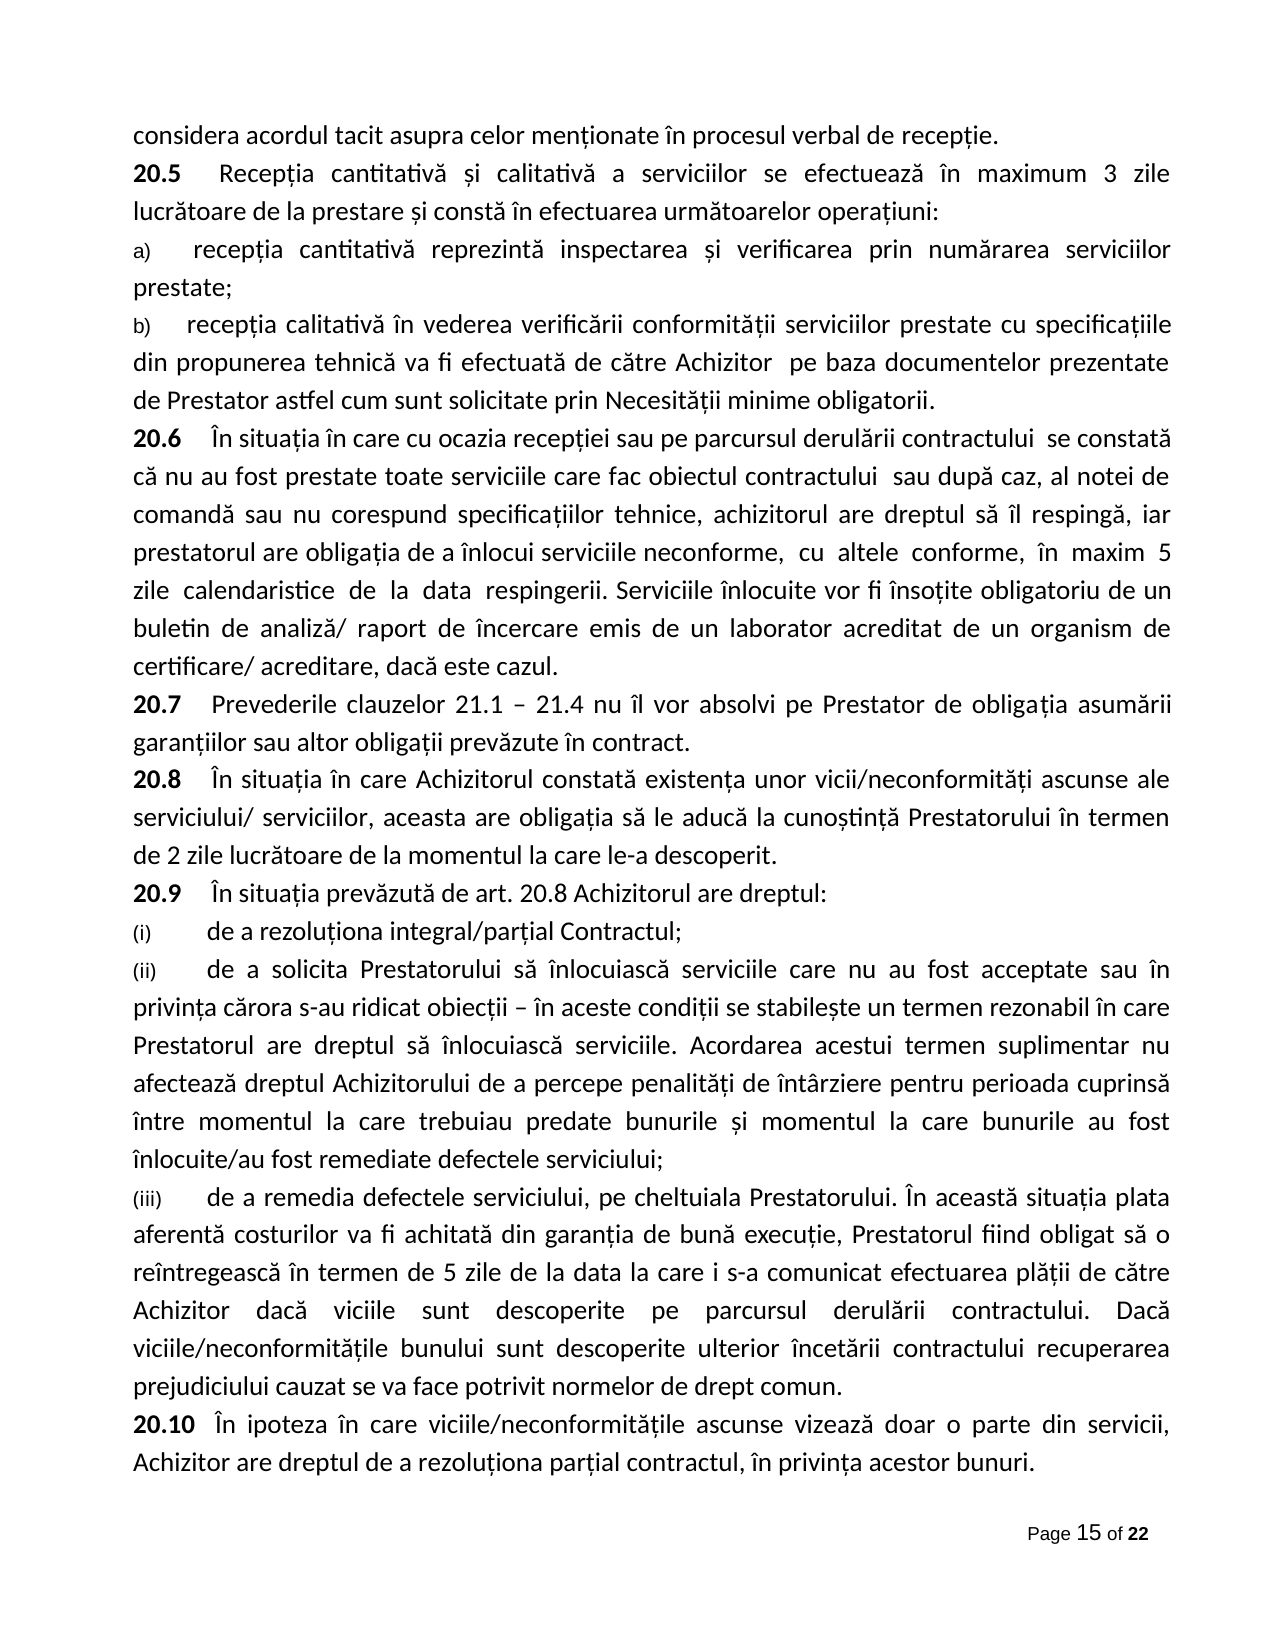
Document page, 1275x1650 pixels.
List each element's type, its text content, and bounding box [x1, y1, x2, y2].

list În situația prevăzută de art. 20.8 Achizitorul are dreptul: [133, 876, 1172, 909]
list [133, 118, 1172, 151]
list În situaţia în care cu ocazia recepţiei sau pe parcursul derulării contractului se constată că nu au fost prestate toate serviciile care fac obiectul contractului sau după caz, al notei de comandă sau nu corespund specificaţiilor tehnice, achizitorul are dreptul să îl respingă, iar prestatorul are obligaţia de a înlocui serviciile neconforme, cu altele conforme, în maxim 5 zile calendaristice de la data respingerii. Serviciile înlocuite vor fi însoțite obligatoriu de un buletin de analiză/ raport de încercare emis de un laborator acreditat de un organism de certificare/ acreditare, dacă este cazul. [133, 421, 1172, 682]
list În ipoteza în care viciile/neconformitățile ascunse vizează doar o parte din servicii, Achizitor are dreptul de a rezoluționa parțial contractul, în privința acestor bunuri. [133, 1407, 1172, 1478]
list de a remedia defectele serviciului, pe cheltuiala Prestatorului. În această situația plata aferentă costurilor va fi achitată din garanția de bună execuție, Prestatorul fiind obligat să o reîntregească în termen de 5 zile de la data la care i s-a comunicat efectuarea plății de către Achizitor dacă viciile sunt descoperite pe parcursul derulării contractului. Dacă viciile/neconformitățile bunului sunt descoperite ulterior încetării contractului recuperarea prejudiciului cauzat se va face potrivit normelor de drept comun. [133, 1180, 1172, 1402]
list În situația în care Achizitorul constată existența unor vicii/neconformități ascunse ale serviciului/ serviciilor, aceasta are obligația să le aducă la cunoștință Prestatorului în termen de 2 zile lucrătoare de la momentul la care le-a descoperit. [133, 763, 1172, 872]
list recepţia calitativă în vederea verificării conformităţii serviciilor prestate cu specificaţiile din propunerea tehnică va fi efectuată de către Achizitor pe baza documentelor prezentate de Prestator astfel cum sunt solicitate prin Necesității minime obligatorii. [133, 308, 1172, 417]
list de a rezoluționa integral/parțial Contractul; [133, 914, 1172, 947]
list de a solicita Prestatorului să înlocuiască serviciile care nu au fost acceptate sau în privința cărora s-au ridicat obiecții – în aceste condiții se stabilește un termen rezonabil în care Prestatorul are dreptul să înlocuiască serviciile. Acordarea acestui termen suplimentar nu afectează dreptul Achizitorului de a percepe penalități de întârziere pentru perioada cuprinsă între momentul la care trebuiau predate bunurile și momentul la care bunurile au fost înlocuite/au fost remediate defectele serviciului; [133, 952, 1172, 1175]
list Recepţia cantitativă şi calitativă a serviciilor se efectuează în maximum 3 zile lucrătoare de la prestare şi constă în efectuarea următoarelor operaţiuni: [133, 156, 1172, 227]
list recepţia cantitativă reprezintă inspectarea şi verificarea prin numărarea serviciilor prestate; [133, 232, 1172, 303]
list Prevederile clauzelor 21.1 – 21.4 nu îl vor absolvi pe Prestator de obligaţia asumării garanţiilor sau altor obligaţii prevăzute în contract. [133, 687, 1172, 758]
